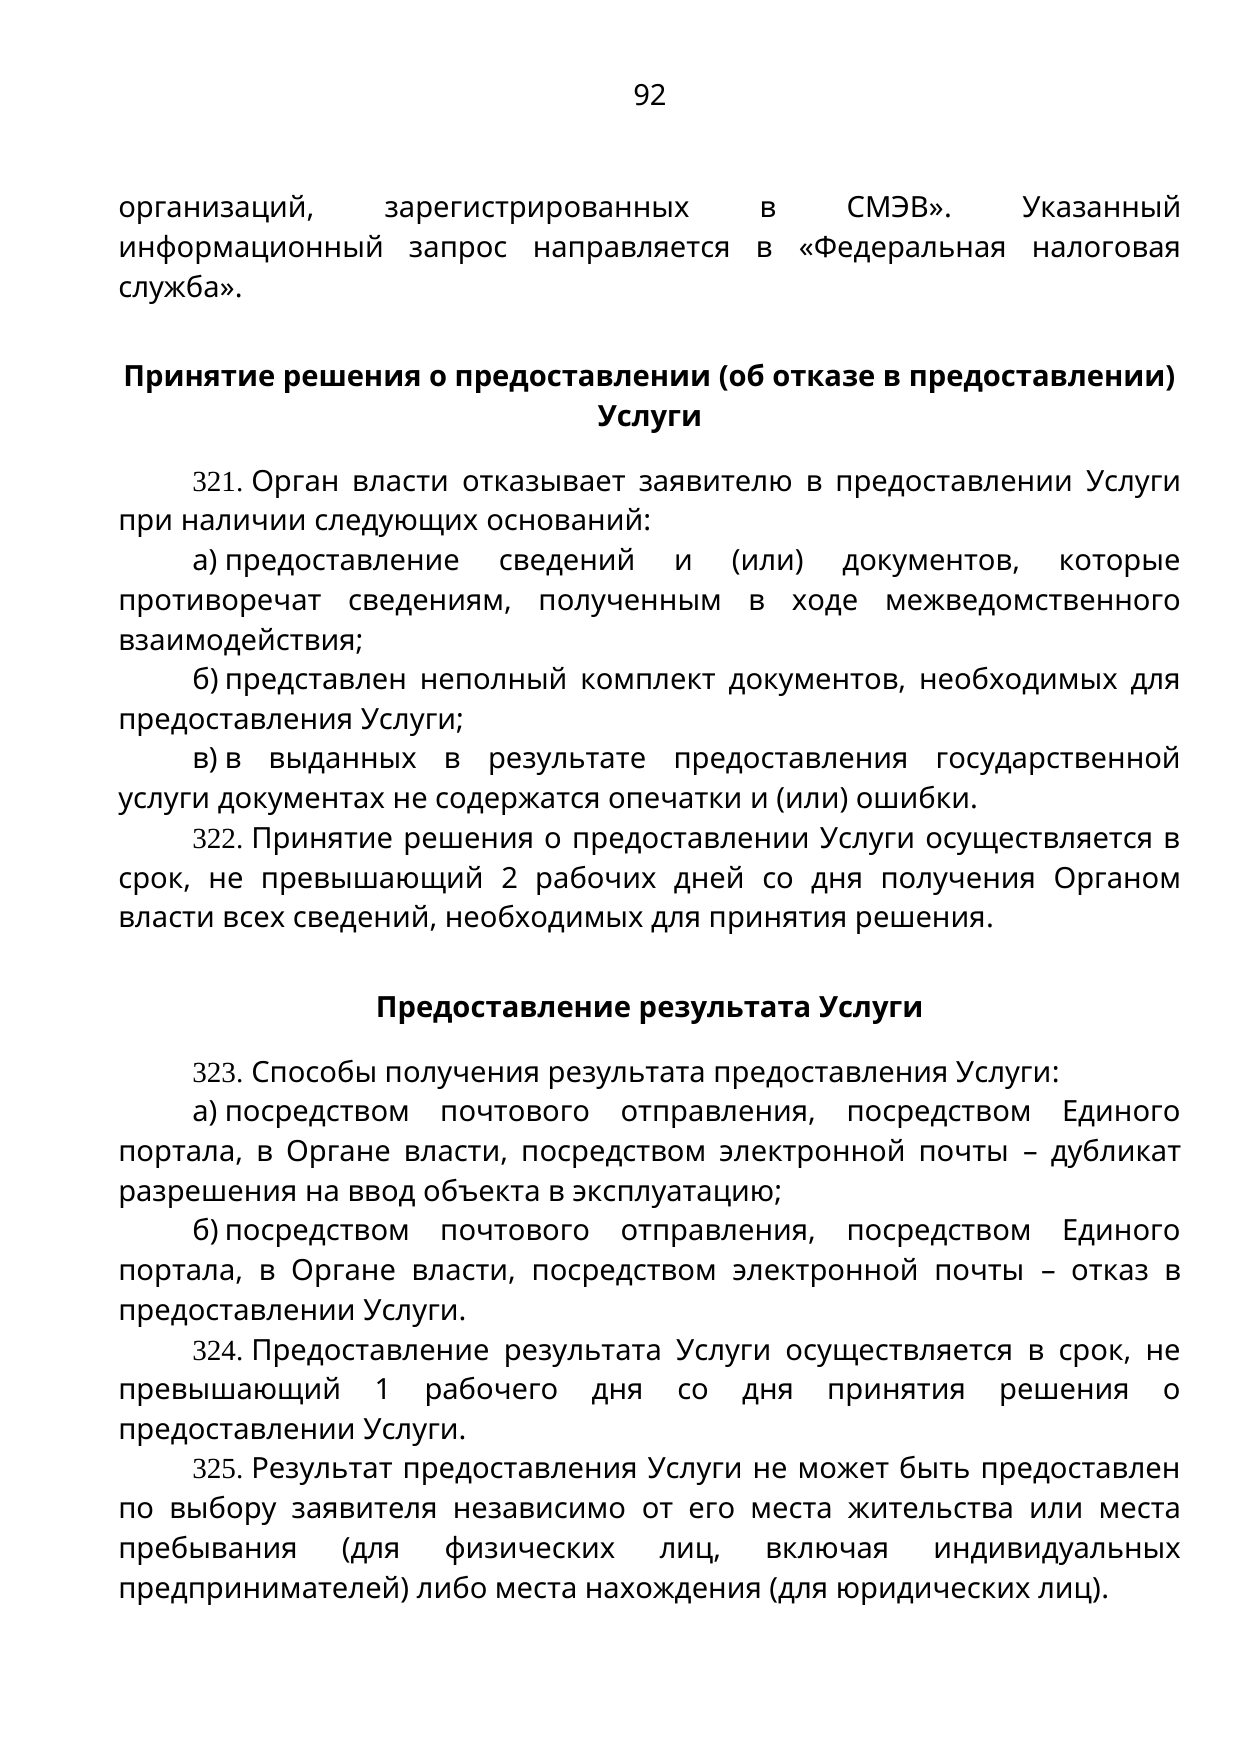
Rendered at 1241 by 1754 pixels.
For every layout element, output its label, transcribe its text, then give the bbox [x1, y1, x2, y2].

list предоставление сведений и (или) документов, которые противоречат сведениям, полученным в ходе межведомственного взаимодействия; [118, 539, 1181, 658]
list посредством почтового отправления, посредством Единого портала, в Органе власти, посредством электронной почты – дубликат разрешения на ввод объекта в эксплуатацию ; [118, 1091, 1181, 1210]
list Орган власти отказывает заявителю в предоставлении Услуги при наличии следующих оснований: [118, 460, 1181, 539]
list в выданных в результате предоставления государственной услуги документах не содержатся опечатки и (или) ошибки. [118, 738, 1181, 817]
list представлен неполный комплект документов, необходимых для предоставления Услуги; [118, 658, 1181, 738]
list Предоставление результата Услуги осуществляется в срок, не превышающий 1 рабочего дня со дня принятия решения о предоставлении Услуги. [118, 1329, 1181, 1448]
text Предоставление результата Услуги [118, 986, 1181, 1026]
text Принятие решения о предоставлении (об отказе в предоставлении) Услуги [118, 356, 1181, 435]
list Способы получения результата предоставления Услуги: [118, 1051, 1181, 1091]
list посредством почтового отправления, посредством Единого портала, в Органе власти, посредством электронной почты – отказ в предоставлении Услуги. [118, 1210, 1181, 1329]
list Результат предоставления Услуги не может быть предоставлен по выбору заявителя независимо от его места жительства или места пребывания (для физических лиц, включая индивидуальных предпринимателей) либо места нахождения (для юридических лиц). [118, 1448, 1181, 1607]
list Принятие решения о предоставлении Услуги осуществляется в срок, не превышающий 2 рабочих дней со дня получения Органом власти всех сведений, необходимых для принятия решения. [118, 817, 1181, 936]
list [118, 187, 1181, 306]
